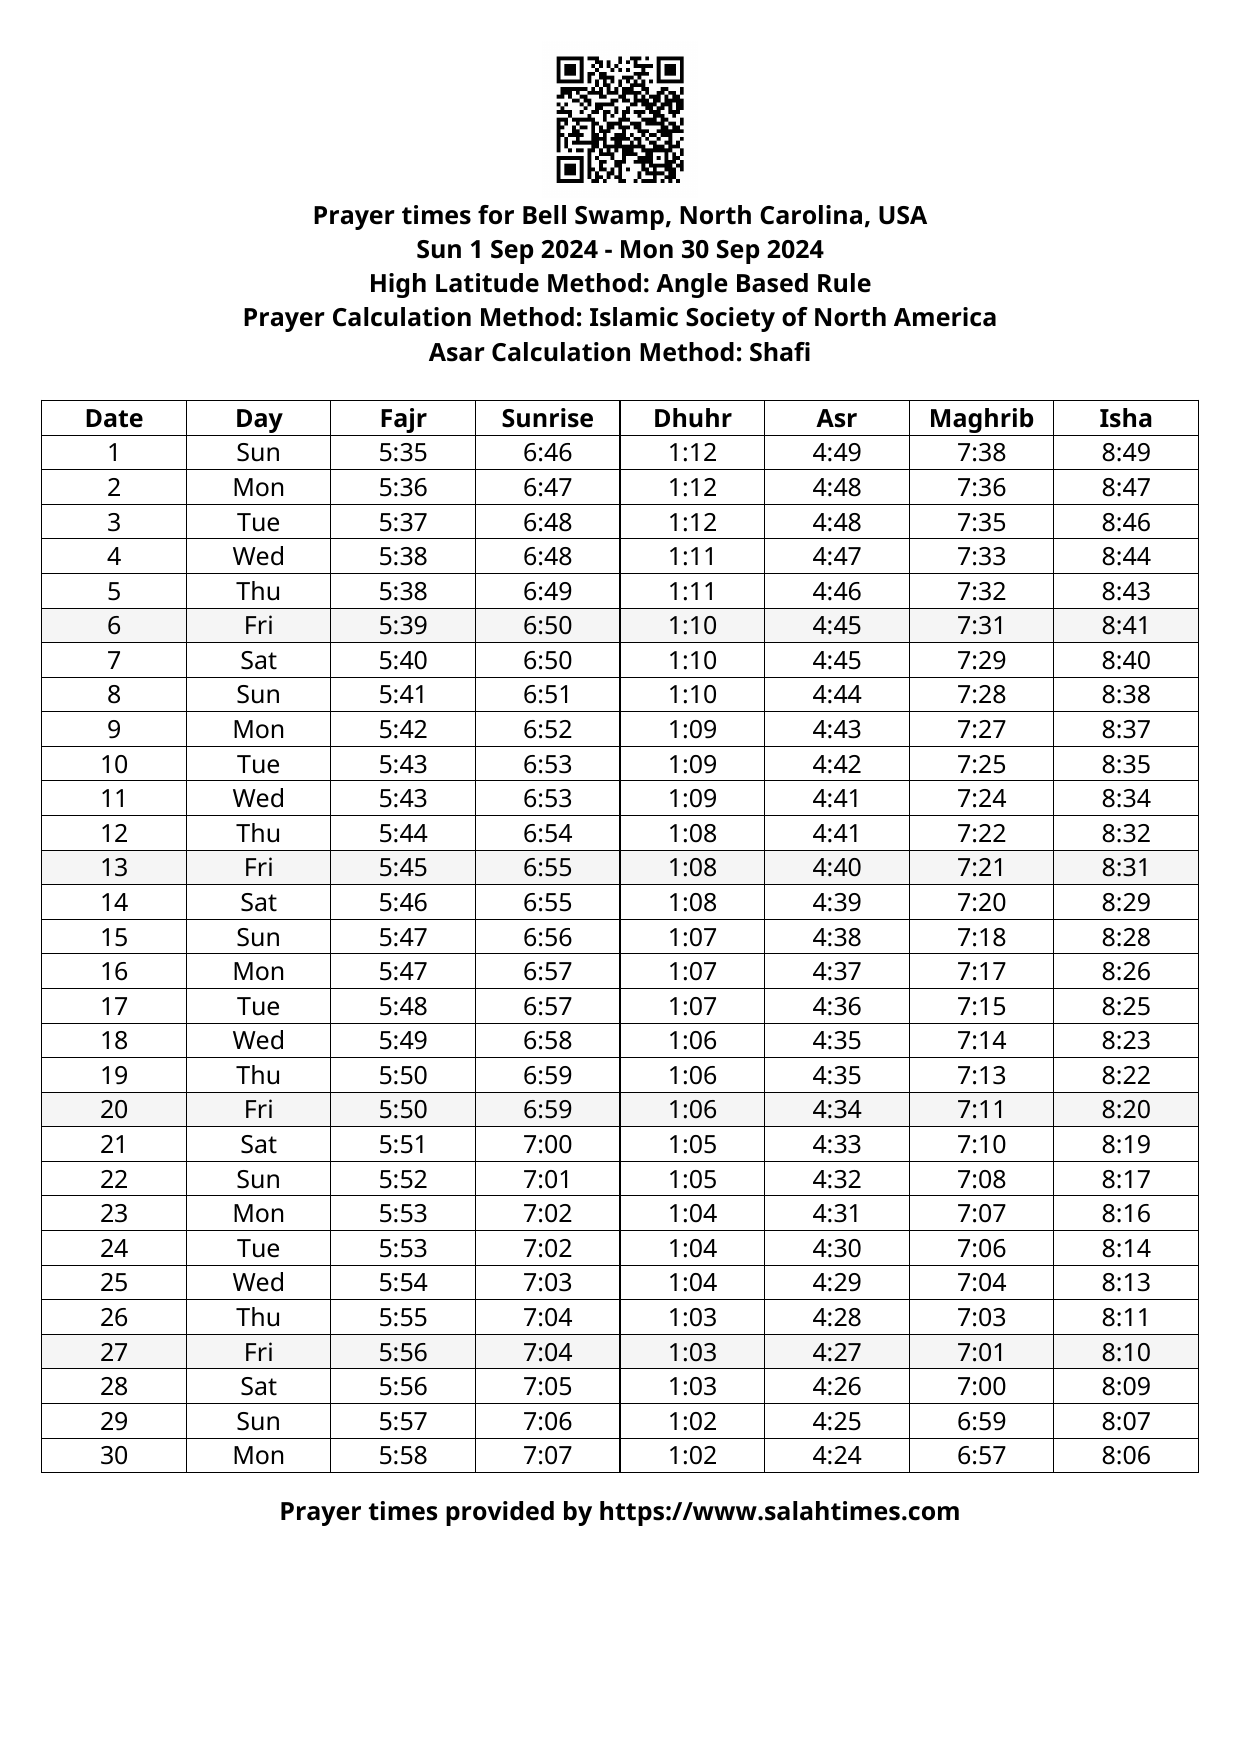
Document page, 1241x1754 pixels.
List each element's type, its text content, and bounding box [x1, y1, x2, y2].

table_cell 7:25 [910, 747, 1053, 780]
table_cell 4:31 [765, 1196, 909, 1230]
table_cell 7:05 [476, 1369, 619, 1403]
table_cell 1:07 [621, 920, 764, 953]
table_cell 7:06 [910, 1231, 1053, 1264]
table_cell 1:08 [621, 851, 764, 884]
table_cell 28 [42, 1369, 186, 1403]
table_cell 6:59 [910, 1404, 1053, 1437]
text Asar Calculation Method: Shafi [42, 334, 1198, 368]
table_cell 8:47 [1054, 470, 1198, 504]
table_cell Sun [187, 436, 330, 469]
text Prayer Calculation Method: Islamic Society of North America [42, 300, 1198, 334]
table_cell 6:49 [476, 574, 619, 607]
table_cell Tue [187, 747, 330, 780]
table_cell Tue [187, 505, 330, 538]
table_cell 8:13 [1054, 1266, 1198, 1299]
table_cell 6:57 [476, 989, 619, 1022]
table_cell 8:49 [1054, 436, 1198, 469]
table_cell Fri [187, 851, 330, 884]
table_header Sunrise [476, 401, 619, 434]
table_cell 11 [42, 781, 186, 815]
table_cell 5:47 [331, 954, 475, 988]
table_cell 8:14 [1054, 1231, 1198, 1264]
table_cell 5:51 [331, 1127, 475, 1161]
table_cell 7:21 [910, 851, 1053, 884]
table_cell 5:48 [331, 989, 475, 1022]
table_cell 6:48 [476, 539, 619, 573]
table_cell 20 [42, 1093, 186, 1126]
table_cell Sun [187, 1404, 330, 1437]
table_cell 1:05 [621, 1162, 764, 1195]
table_cell Mon [187, 1196, 330, 1230]
table_cell 16 [42, 954, 186, 988]
table_cell 23 [42, 1196, 186, 1230]
table_cell 8:44 [1054, 539, 1198, 573]
table_cell 1:09 [621, 781, 764, 815]
text High Latitude Method: Angle Based Rule [42, 266, 1198, 300]
table_cell 1:06 [621, 1058, 764, 1092]
table_cell 6:52 [476, 712, 619, 746]
table_cell 1:05 [621, 1127, 764, 1161]
table_cell 1:02 [621, 1404, 764, 1437]
table_cell 5:50 [331, 1058, 475, 1092]
table_cell 4:40 [765, 851, 909, 884]
table_cell 7:01 [476, 1162, 619, 1195]
table_cell 1:06 [621, 1024, 764, 1057]
table_cell 4:43 [765, 712, 909, 746]
table_cell 5:56 [331, 1335, 475, 1368]
table_cell 7:13 [910, 1058, 1053, 1092]
table_cell 8:22 [1054, 1058, 1198, 1092]
table_cell 7:00 [476, 1127, 619, 1161]
table_cell 6:51 [476, 678, 619, 711]
table_cell 5:57 [331, 1404, 475, 1437]
table_cell 25 [42, 1266, 186, 1299]
table_cell 4:37 [765, 954, 909, 988]
table_cell 4:35 [765, 1024, 909, 1057]
table_cell 8:25 [1054, 989, 1198, 1022]
table_cell 12 [42, 816, 186, 849]
table_header Day [187, 401, 330, 434]
table_cell 7:15 [910, 989, 1053, 1022]
table_cell 30 [42, 1439, 186, 1472]
table_cell 7:03 [910, 1300, 1053, 1334]
table_cell 5:56 [331, 1369, 475, 1403]
table_cell Sun [187, 678, 330, 711]
table_cell 7:18 [910, 920, 1053, 953]
table_cell Wed [187, 1266, 330, 1299]
table_cell 7:03 [476, 1266, 619, 1299]
table_cell 7:00 [910, 1369, 1053, 1403]
table_cell 5:45 [331, 851, 475, 884]
table_cell 4:49 [765, 436, 909, 469]
table_cell 7:29 [910, 643, 1053, 677]
table_cell 8 [42, 678, 186, 711]
table_cell 5:49 [331, 1024, 475, 1057]
table_cell 7:10 [910, 1127, 1053, 1161]
table_cell 6:46 [476, 436, 619, 469]
table_cell Sat [187, 1369, 330, 1403]
table_cell 8:17 [1054, 1162, 1198, 1195]
table_cell 6:59 [476, 1058, 619, 1092]
table_cell 6:53 [476, 781, 619, 815]
table_cell 8:26 [1054, 954, 1198, 988]
table_cell 1:12 [621, 470, 764, 504]
table_cell 7:20 [910, 885, 1053, 919]
table_cell 1:03 [621, 1300, 764, 1334]
table_cell 4:28 [765, 1300, 909, 1334]
table_cell 1:10 [621, 678, 764, 711]
table_cell 24 [42, 1231, 186, 1264]
table_cell 1:08 [621, 816, 764, 849]
table_cell 8:43 [1054, 574, 1198, 607]
table_cell 17 [42, 989, 186, 1022]
table_cell 3 [42, 505, 186, 538]
table_cell Mon [187, 470, 330, 504]
table_cell 10 [42, 747, 186, 780]
table_cell 8:32 [1054, 816, 1198, 849]
table_cell 4:26 [765, 1369, 909, 1403]
table_cell Tue [187, 989, 330, 1022]
table_cell 4:30 [765, 1231, 909, 1264]
table_cell 4:39 [765, 885, 909, 919]
table_cell 8:29 [1054, 885, 1198, 919]
table_cell 8:09 [1054, 1369, 1198, 1403]
table_cell 5:47 [331, 920, 475, 953]
table_cell 6:50 [476, 609, 619, 642]
table_cell Fri [187, 609, 330, 642]
table_cell 2 [42, 470, 186, 504]
table_cell 4 [42, 539, 186, 573]
table_cell 7:08 [910, 1162, 1053, 1195]
table_cell 6:57 [476, 954, 619, 988]
table_cell 4:25 [765, 1404, 909, 1437]
table_cell Sun [187, 1162, 330, 1195]
table_cell 5 [42, 574, 186, 607]
table_cell 5:40 [331, 643, 475, 677]
table_cell 1:09 [621, 747, 764, 780]
table_cell 29 [42, 1404, 186, 1437]
table_cell Fri [187, 1335, 330, 1368]
table_cell 18 [42, 1024, 186, 1057]
table_cell 4:27 [765, 1335, 909, 1368]
table_cell 8:11 [1054, 1300, 1198, 1334]
table_cell Fri [187, 1093, 330, 1126]
table_cell 15 [42, 920, 186, 953]
table_cell 4:48 [765, 505, 909, 538]
table_cell 6:50 [476, 643, 619, 677]
table_cell 14 [42, 885, 186, 919]
table_cell Wed [187, 539, 330, 573]
table_cell 5:38 [331, 539, 475, 573]
table_cell 7:04 [476, 1300, 619, 1334]
table_cell 8:20 [1054, 1093, 1198, 1126]
table_cell 8:41 [1054, 609, 1198, 642]
table_cell 6:47 [476, 470, 619, 504]
table_cell 4:44 [765, 678, 909, 711]
table_cell 22 [42, 1162, 186, 1195]
table_cell 6:58 [476, 1024, 619, 1057]
table_cell Sat [187, 1127, 330, 1161]
table_cell 7:24 [910, 781, 1053, 815]
table_cell 8:19 [1054, 1127, 1198, 1161]
table_cell Mon [187, 712, 330, 746]
table_cell 7:06 [476, 1404, 619, 1437]
table_cell 7:17 [910, 954, 1053, 988]
table_header Isha [1054, 401, 1198, 434]
table_cell 6:55 [476, 851, 619, 884]
table_cell 7:11 [910, 1093, 1053, 1126]
table_cell 4:36 [765, 989, 909, 1022]
table_cell 1:12 [621, 505, 764, 538]
table_cell 5:58 [331, 1439, 475, 1472]
table_cell Sat [187, 643, 330, 677]
table_cell 1:11 [621, 574, 764, 607]
table_cell 6:57 [910, 1439, 1053, 1472]
table_cell Thu [187, 574, 330, 607]
table_cell 1:04 [621, 1231, 764, 1264]
table_cell 4:42 [765, 747, 909, 780]
table_cell 4:24 [765, 1439, 909, 1472]
table_cell 21 [42, 1127, 186, 1161]
table_cell 8:31 [1054, 851, 1198, 884]
table_cell 5:53 [331, 1231, 475, 1264]
table_cell Wed [187, 1024, 330, 1057]
table_cell 7:02 [476, 1196, 619, 1230]
table_cell 7:31 [910, 609, 1053, 642]
table_cell 5:44 [331, 816, 475, 849]
table_cell 5:46 [331, 885, 475, 919]
table_cell Mon [187, 1439, 330, 1472]
table_cell 7:07 [910, 1196, 1053, 1230]
table_cell 8:07 [1054, 1404, 1198, 1437]
table_cell 7:36 [910, 470, 1053, 504]
table_cell 7:27 [910, 712, 1053, 746]
table_cell 5:39 [331, 609, 475, 642]
table_cell 4:48 [765, 470, 909, 504]
table_cell 4:45 [765, 609, 909, 642]
table_cell 5:54 [331, 1266, 475, 1299]
table_cell 7:04 [476, 1335, 619, 1368]
table_cell 1 [42, 436, 186, 469]
table_cell 5:50 [331, 1093, 475, 1126]
table_header Fajr [331, 401, 475, 434]
table_cell 4:47 [765, 539, 909, 573]
table_cell 7:33 [910, 539, 1053, 573]
table_cell 19 [42, 1058, 186, 1092]
table_cell 4:32 [765, 1162, 909, 1195]
table_cell 7:07 [476, 1439, 619, 1472]
table_cell 6:56 [476, 920, 619, 953]
table_cell 8:46 [1054, 505, 1198, 538]
table_cell 1:10 [621, 609, 764, 642]
table_cell 8:40 [1054, 643, 1198, 677]
table_cell 1:10 [621, 643, 764, 677]
table_cell 1:03 [621, 1335, 764, 1368]
table_cell 9 [42, 712, 186, 746]
table_cell 5:36 [331, 470, 475, 504]
table_cell 1:11 [621, 539, 764, 573]
table_cell 4:33 [765, 1127, 909, 1161]
table_cell 7 [42, 643, 186, 677]
table_cell 5:37 [331, 505, 475, 538]
table_cell Tue [187, 1231, 330, 1264]
table_cell Mon [187, 954, 330, 988]
table_cell 5:35 [331, 436, 475, 469]
table_cell 5:43 [331, 747, 475, 780]
table_cell 6:54 [476, 816, 619, 849]
table_cell 27 [42, 1335, 186, 1368]
table_header Date [42, 401, 186, 434]
table_cell 8:16 [1054, 1196, 1198, 1230]
table_cell 1:04 [621, 1266, 764, 1299]
table_cell 5:52 [331, 1162, 475, 1195]
table_cell 5:43 [331, 781, 475, 815]
text Sun 1 Sep 2024 - Mon 30 Sep 2024 [42, 232, 1198, 266]
table_cell 4:41 [765, 816, 909, 849]
table_cell 4:34 [765, 1093, 909, 1126]
text Prayer times for Bell Swamp, North Carolina, USA [42, 198, 1198, 232]
table_cell 7:02 [476, 1231, 619, 1264]
table_cell 7:04 [910, 1266, 1053, 1299]
table_cell 1:08 [621, 885, 764, 919]
table_cell 13 [42, 851, 186, 884]
table_cell Sun [187, 920, 330, 953]
text Prayer times provided by https://www.salahtimes.com [42, 1494, 1198, 1528]
table_cell 4:46 [765, 574, 909, 607]
table_cell 26 [42, 1300, 186, 1334]
table_cell 6:55 [476, 885, 619, 919]
table_header Maghrib [910, 401, 1053, 434]
table_cell 7:14 [910, 1024, 1053, 1057]
table_cell Thu [187, 816, 330, 849]
table_cell 1:07 [621, 989, 764, 1022]
table_header Asr [765, 401, 909, 434]
table_cell 1:02 [621, 1439, 764, 1472]
table_cell 1:04 [621, 1196, 764, 1230]
table_cell 8:23 [1054, 1024, 1198, 1057]
table_cell Wed [187, 781, 330, 815]
table_cell 7:22 [910, 816, 1053, 849]
table_cell 5:55 [331, 1300, 475, 1334]
table_cell 8:06 [1054, 1439, 1198, 1472]
table_cell 4:38 [765, 920, 909, 953]
table_cell 7:32 [910, 574, 1053, 607]
table_cell 6:53 [476, 747, 619, 780]
table_cell 8:37 [1054, 712, 1198, 746]
table_cell 8:38 [1054, 678, 1198, 711]
table_cell 7:01 [910, 1335, 1053, 1368]
table_cell 8:34 [1054, 781, 1198, 815]
table_cell 4:35 [765, 1058, 909, 1092]
table_cell 5:53 [331, 1196, 475, 1230]
table_cell 5:41 [331, 678, 475, 711]
table_cell 7:35 [910, 505, 1053, 538]
table_cell 6 [42, 609, 186, 642]
table_cell 5:38 [331, 574, 475, 607]
table_cell 8:10 [1054, 1335, 1198, 1368]
picture [542, 41, 699, 198]
table_cell 1:07 [621, 954, 764, 988]
table_cell 8:28 [1054, 920, 1198, 953]
table_cell 4:29 [765, 1266, 909, 1299]
table_cell 7:28 [910, 678, 1053, 711]
table_cell 1:03 [621, 1369, 764, 1403]
table_header Dhuhr [621, 401, 764, 434]
table_cell 1:06 [621, 1093, 764, 1126]
table_cell 7:38 [910, 436, 1053, 469]
table_cell 4:45 [765, 643, 909, 677]
table_cell Sat [187, 885, 330, 919]
table_cell Thu [187, 1300, 330, 1334]
table_cell 6:59 [476, 1093, 619, 1126]
table_cell 5:42 [331, 712, 475, 746]
table_cell Thu [187, 1058, 330, 1092]
table_cell 1:09 [621, 712, 764, 746]
table_cell 8:35 [1054, 747, 1198, 780]
table_cell 1:12 [621, 436, 764, 469]
table_cell 6:48 [476, 505, 619, 538]
table_cell 4:41 [765, 781, 909, 815]
